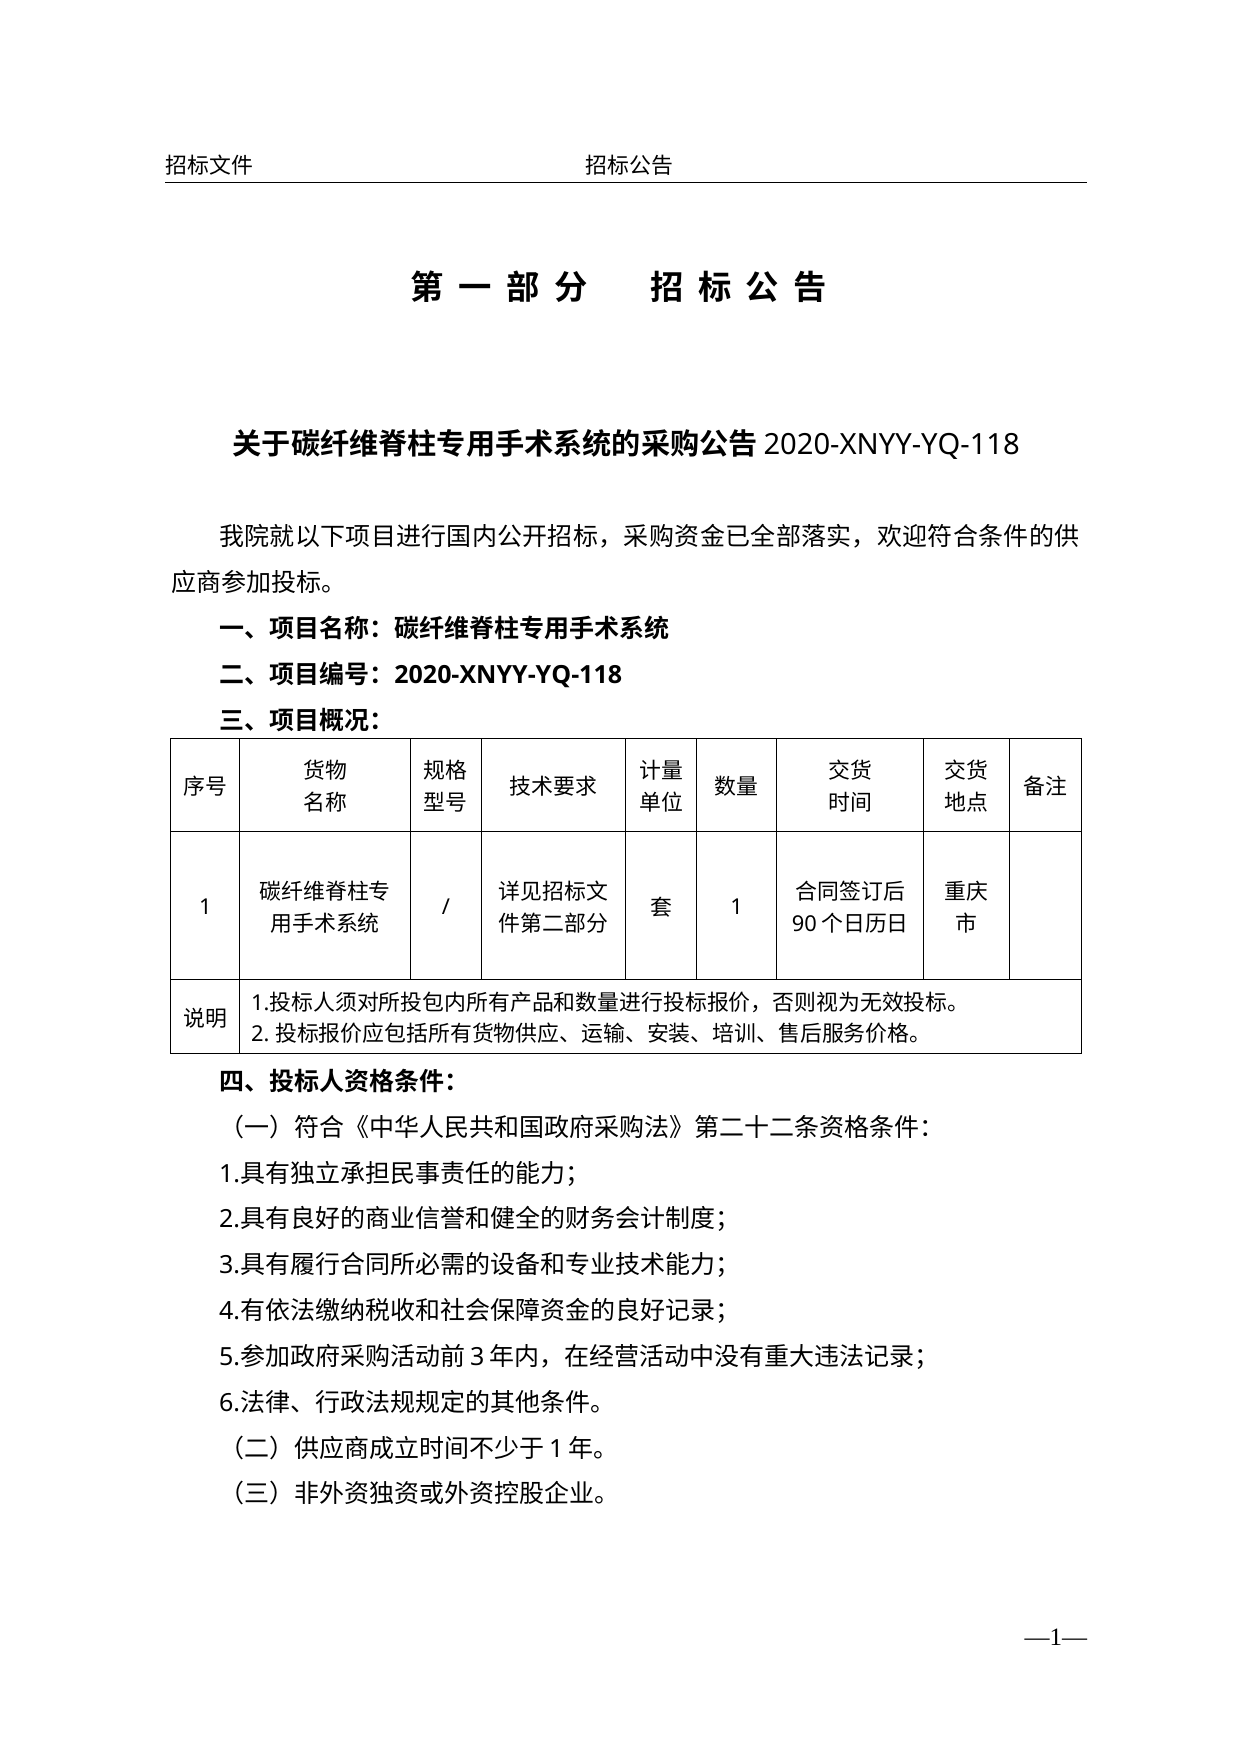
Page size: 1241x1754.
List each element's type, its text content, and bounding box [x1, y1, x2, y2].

table_cell 1 [171, 832, 239, 979]
text 4.有依法缴纳税收和社会保障资金的良好记录； [171, 1283, 1081, 1329]
text 三、项目概况： [171, 692, 1081, 738]
table_cell 1 [697, 832, 776, 979]
table_header 货物 名称 [240, 739, 410, 831]
table_header 交货 地点 [924, 739, 1009, 831]
text 一、项目名称：碳纤维脊柱专用手术系统 [171, 601, 1081, 647]
table_header 备注 [1010, 739, 1081, 831]
table_header 数量 [697, 739, 776, 831]
table_cell [1010, 832, 1081, 979]
table_header 计量 单位 [626, 739, 696, 831]
text （一）符合《中华人民共和国政府采购法》第二十二条资格条件： [171, 1099, 1081, 1145]
table_header 序号 [171, 739, 239, 831]
table_cell / [411, 832, 481, 979]
text 5.参加政府采购活动前3年内，在经营活动中没有重大违法记录； [171, 1329, 1081, 1374]
table_header 交货 时间 [777, 739, 923, 831]
table_cell 1.投标人须对所投包内所有产品和数量进行投标报价，否则视为无效投标。 2. 投标报价应包括所有货物供应、运输、安装、培训、售后服务价格。 [240, 980, 1081, 1053]
table_header 规格 型号 [411, 739, 481, 831]
text 四、投标人资格条件： [171, 1054, 1081, 1099]
text 关于碳纤维脊柱专用手术系统的采购公告2020-XNYY-YQ-118 [171, 417, 1081, 463]
table_cell 重庆市 [924, 832, 1009, 979]
subtitle 第一部分 招标公告 [171, 255, 1081, 315]
table_header 技术要求 [482, 739, 625, 831]
table_cell 合同签订后90个日历日 [777, 832, 923, 979]
table_cell 套 [626, 832, 696, 979]
text 二、项目编号：2020-XNYY-YQ-118 [171, 647, 1081, 692]
text 1.具有独立承担民事责任的能力； [171, 1145, 1081, 1191]
text 3.具有履行合同所必需的设备和专业技术能力； [171, 1237, 1081, 1283]
text 我院就以下项目进行国内公开招标，采购资金已全部落实，欢迎符合条件的供应商参加投标。 [171, 509, 1081, 601]
text 6.法律、行政法规规定的其他条件。 [171, 1374, 1081, 1420]
table_cell 说明 [171, 980, 239, 1053]
table_cell 详见招标文件第二部分 [482, 832, 625, 979]
text 2.具有良好的商业信誉和健全的财务会计制度； [171, 1191, 1081, 1237]
text （二）供应商成立时间不少于1年。 [171, 1420, 1081, 1466]
text （三）非外资独资或外资控股企业。 [171, 1466, 1081, 1512]
table_cell 碳纤维脊柱专用手术系统 [240, 832, 410, 979]
